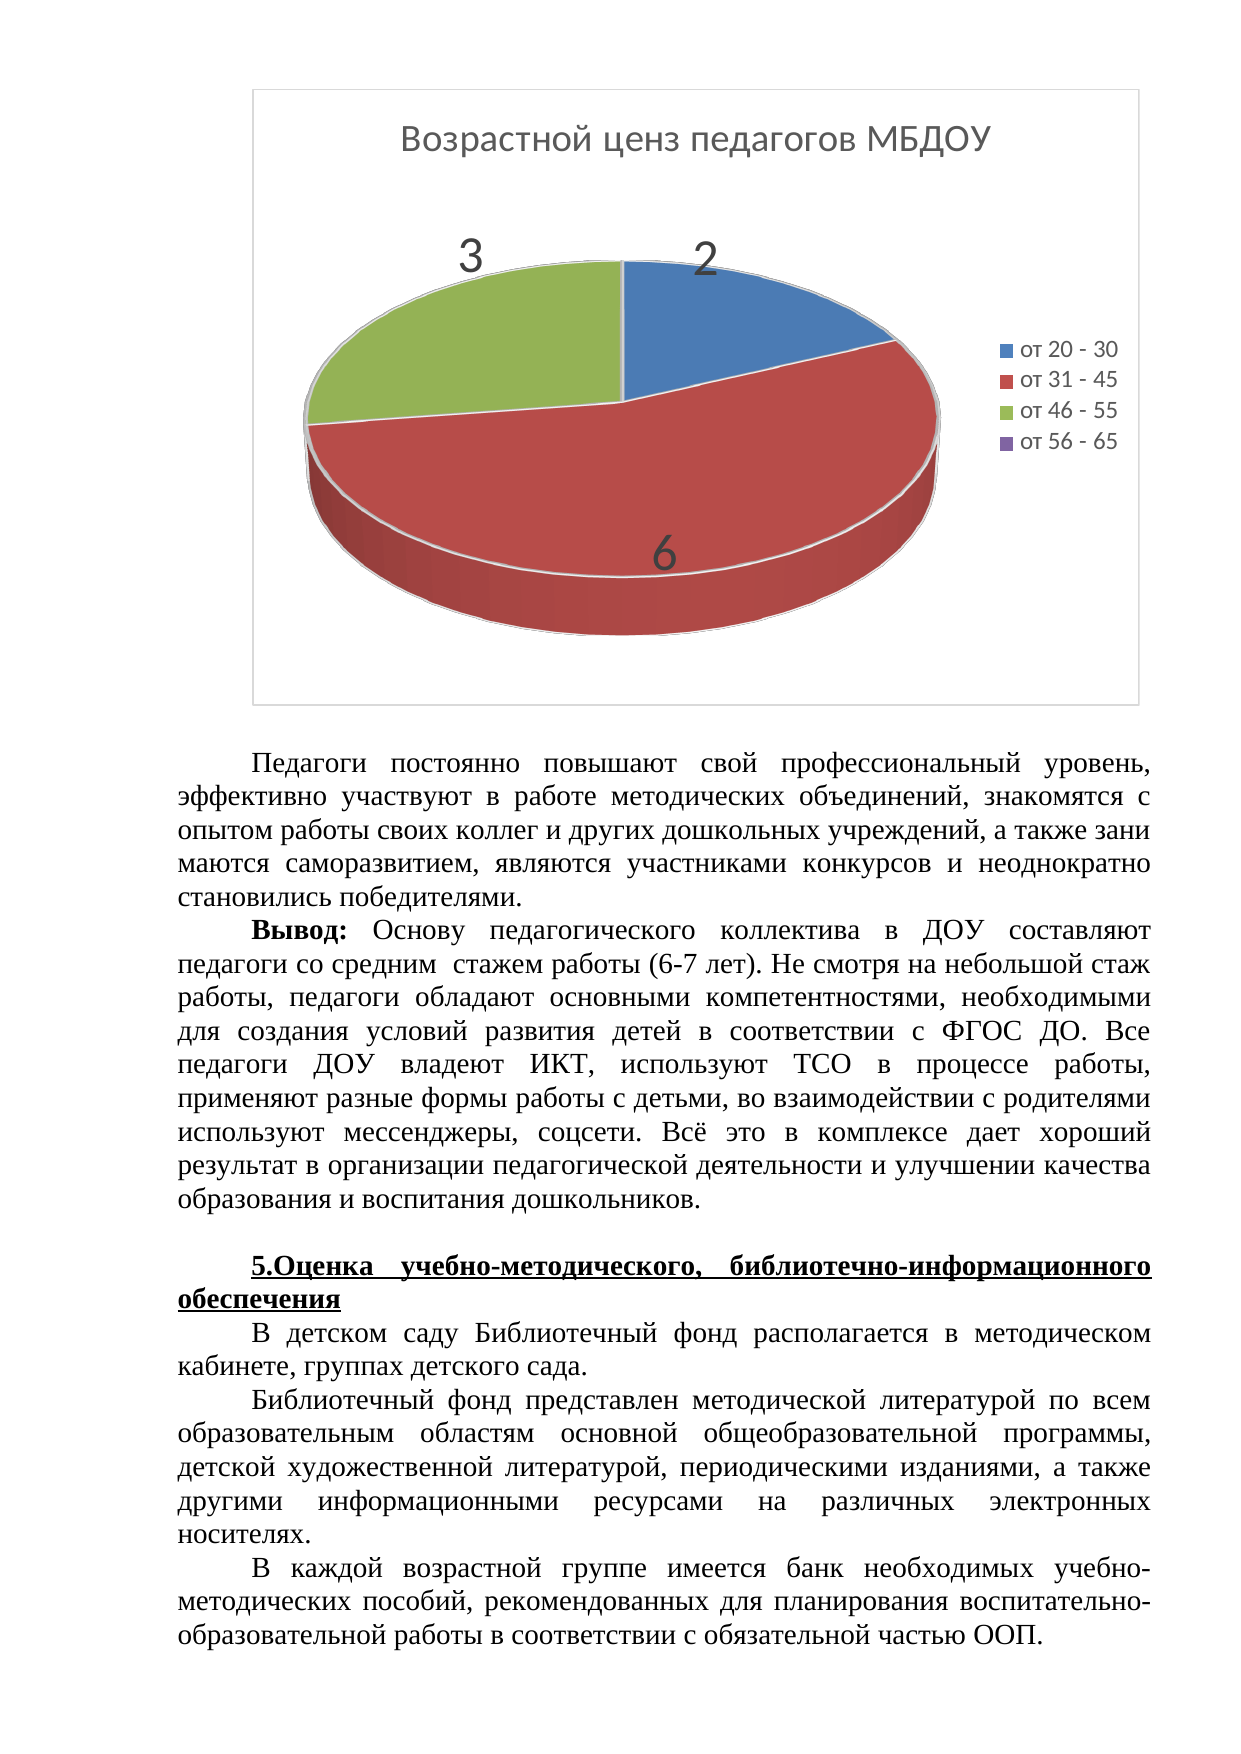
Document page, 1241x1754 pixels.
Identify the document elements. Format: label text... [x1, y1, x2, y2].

text 5.Оценка учебно-методического, библиотечно-информационного обеспечения [177, 1248, 1152, 1315]
text Вывод: Основу педагогического коллектива в ДОУ составляют педагоги со средним стажем работы (6-7 лет). Не смотря на небольшой стаж работы, педагоги обладают основными компетентностями, необходимыми для создания условий развития детей в соответствии с ФГОС ДО. Все педагоги ДОУ владеют ИКТ, используют ТСО в процессе работы, применяют разные формы работы с детьми, во взаимодействии с родителями используют мессенджеры, соцсети. Всё это в комплексе дает хороший результат в организации педагогической деятельности и улучшении качества образования и воспитания дошкольников. [177, 912, 1152, 1214]
text Библиотечный фонд представлен методической литературой по всем образовательным областям основной общеобразовательной программы, детской художественной литературой, периодическими изданиями, а также другими информационными ресурсами на различных электронных носителях. [177, 1382, 1152, 1550]
text В каждой возрастной группе имеется банк необходимых учебно-методических пособий, рекомендованных для планирования воспитательно-образовательной работы в соответствии с обязательной частью ООП. [177, 1550, 1152, 1650]
text Педагоги постоянно повышают свой профессиональный уровень, эффективно участвуют в работе методических объединений, знакомятся с опытом работы своих коллег и других дошкольных учреждений, а также зани маются саморазвитием, являются участниками конкурсов и неоднократно становились победителями. [177, 745, 1152, 912]
text В детском саду Библиотечный фонд располагается в методическом кабинете, группах детского сада. [177, 1315, 1152, 1382]
